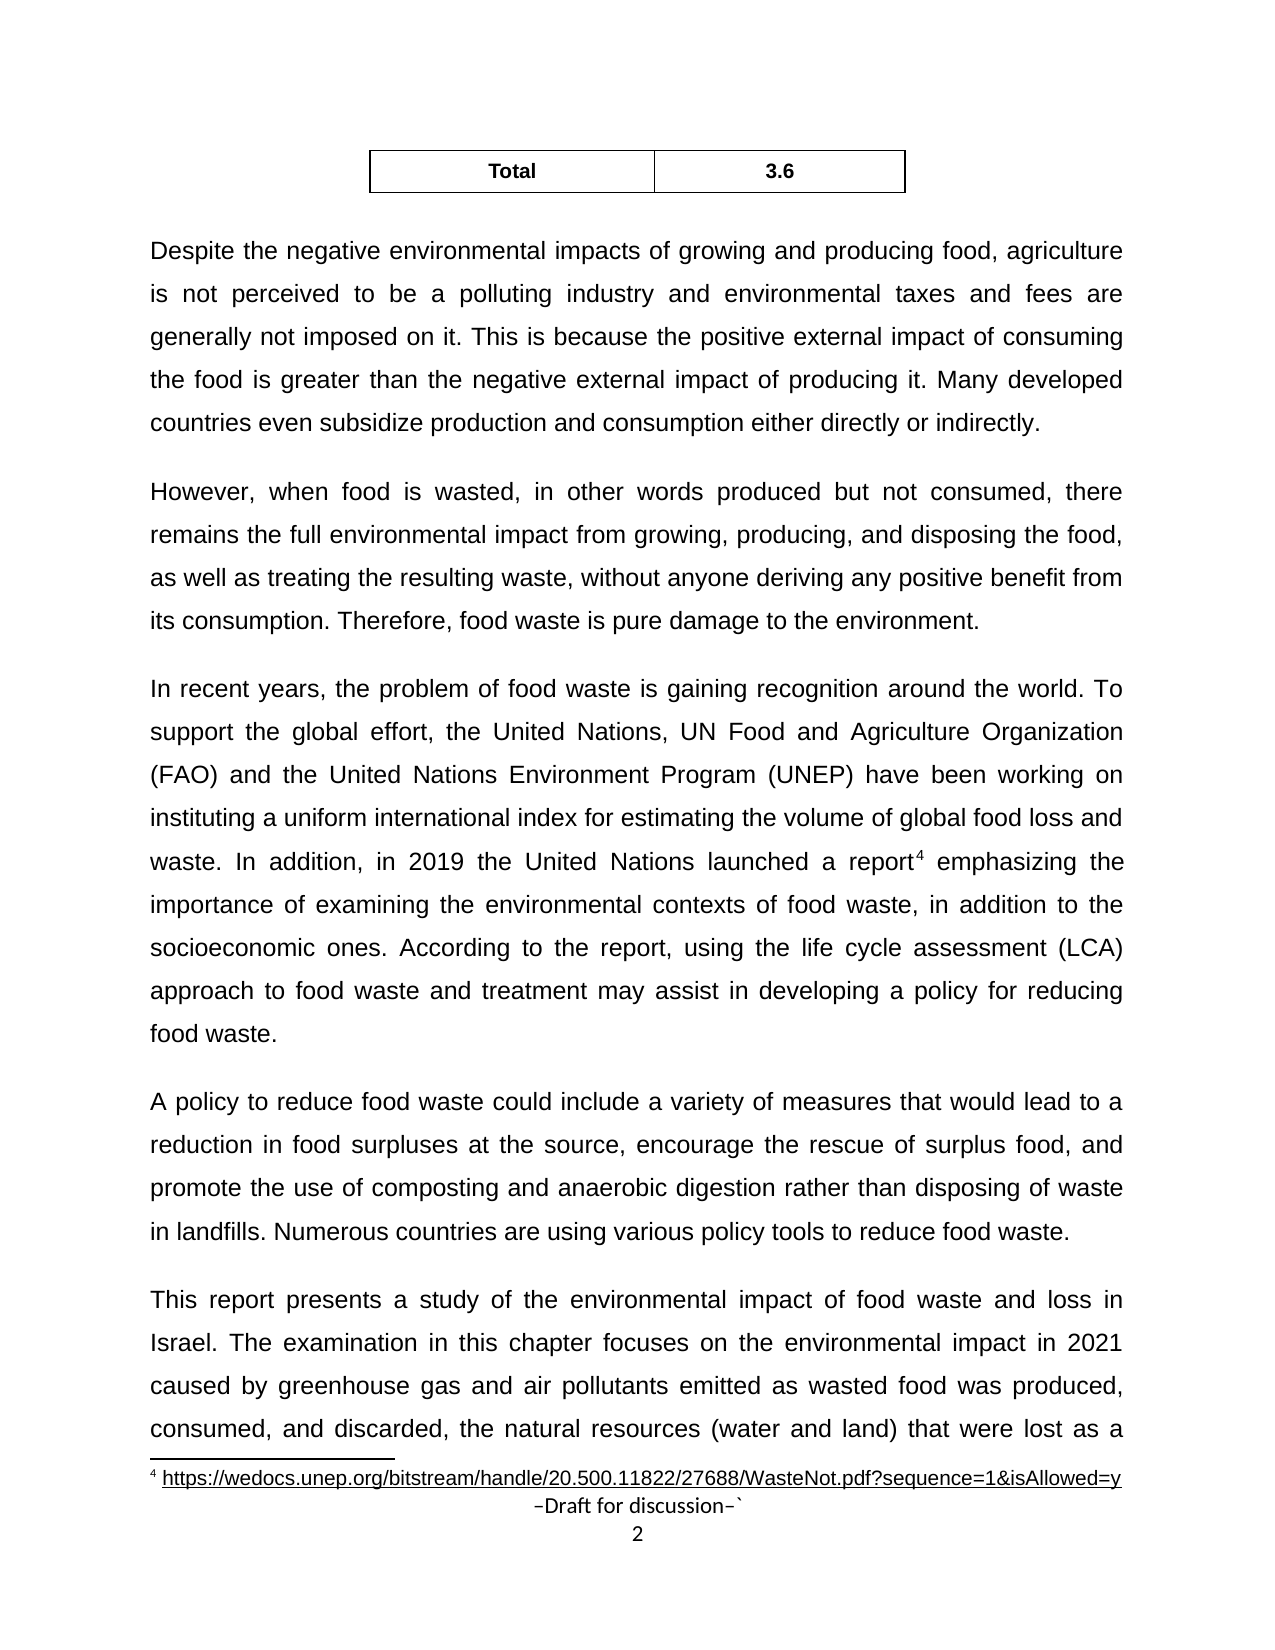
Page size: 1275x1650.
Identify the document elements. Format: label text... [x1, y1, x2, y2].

text A policy to reduce food waste could include a variety of measures that would lead to a reduction in food surpluses at the source, encourage the rescue of surplus food, and promote the use of composting and anaerobic digestion rather than disposing of waste in landfills. Numerous countries are using various policy tools to reduce food waste. [150, 1087, 1125, 1245]
text However, when food is wasted, in other words produced but not consumed, there remains the full environmental impact from growing, producing, and disposing the food, as well as treating the resulting waste, without anyone deriving any positive benefit from its consumption. Therefore, food waste is pure damage to the environment. [150, 476, 1125, 634]
text In recent years, the problem of food waste is gaining recognition around the world. To support the global effort, the United Nations, UN Food and Agriculture Organization (FAO) and the United Nations Environment Program (UNEP) have been working on instituting a uniform international index for estimating the volume of global food loss and waste. In addition, in 2019 the United Nations launched a report emphasizing the importance of examining the environmental contexts of food waste, in addition to the socioeconomic ones. According to the report, using the life cycle assessment (LCA) approach to food waste and treatment may assist in developing a policy for reducing food waste. [150, 674, 1125, 1048]
text Despite the negative environmental impacts of growing and producing food, agriculture is not perceived to be a polluting industry and environmental taxes and fees are generally not imposed on it. This is because the positive external impact of consuming the food is greater than the negative external impact of producing it. Many developed countries even subsidize production and consumption either directly or indirectly. [150, 236, 1125, 437]
table_cell 3.6 [655, 151, 904, 192]
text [150, 1284, 1125, 1443]
table_cell Total [371, 151, 654, 192]
